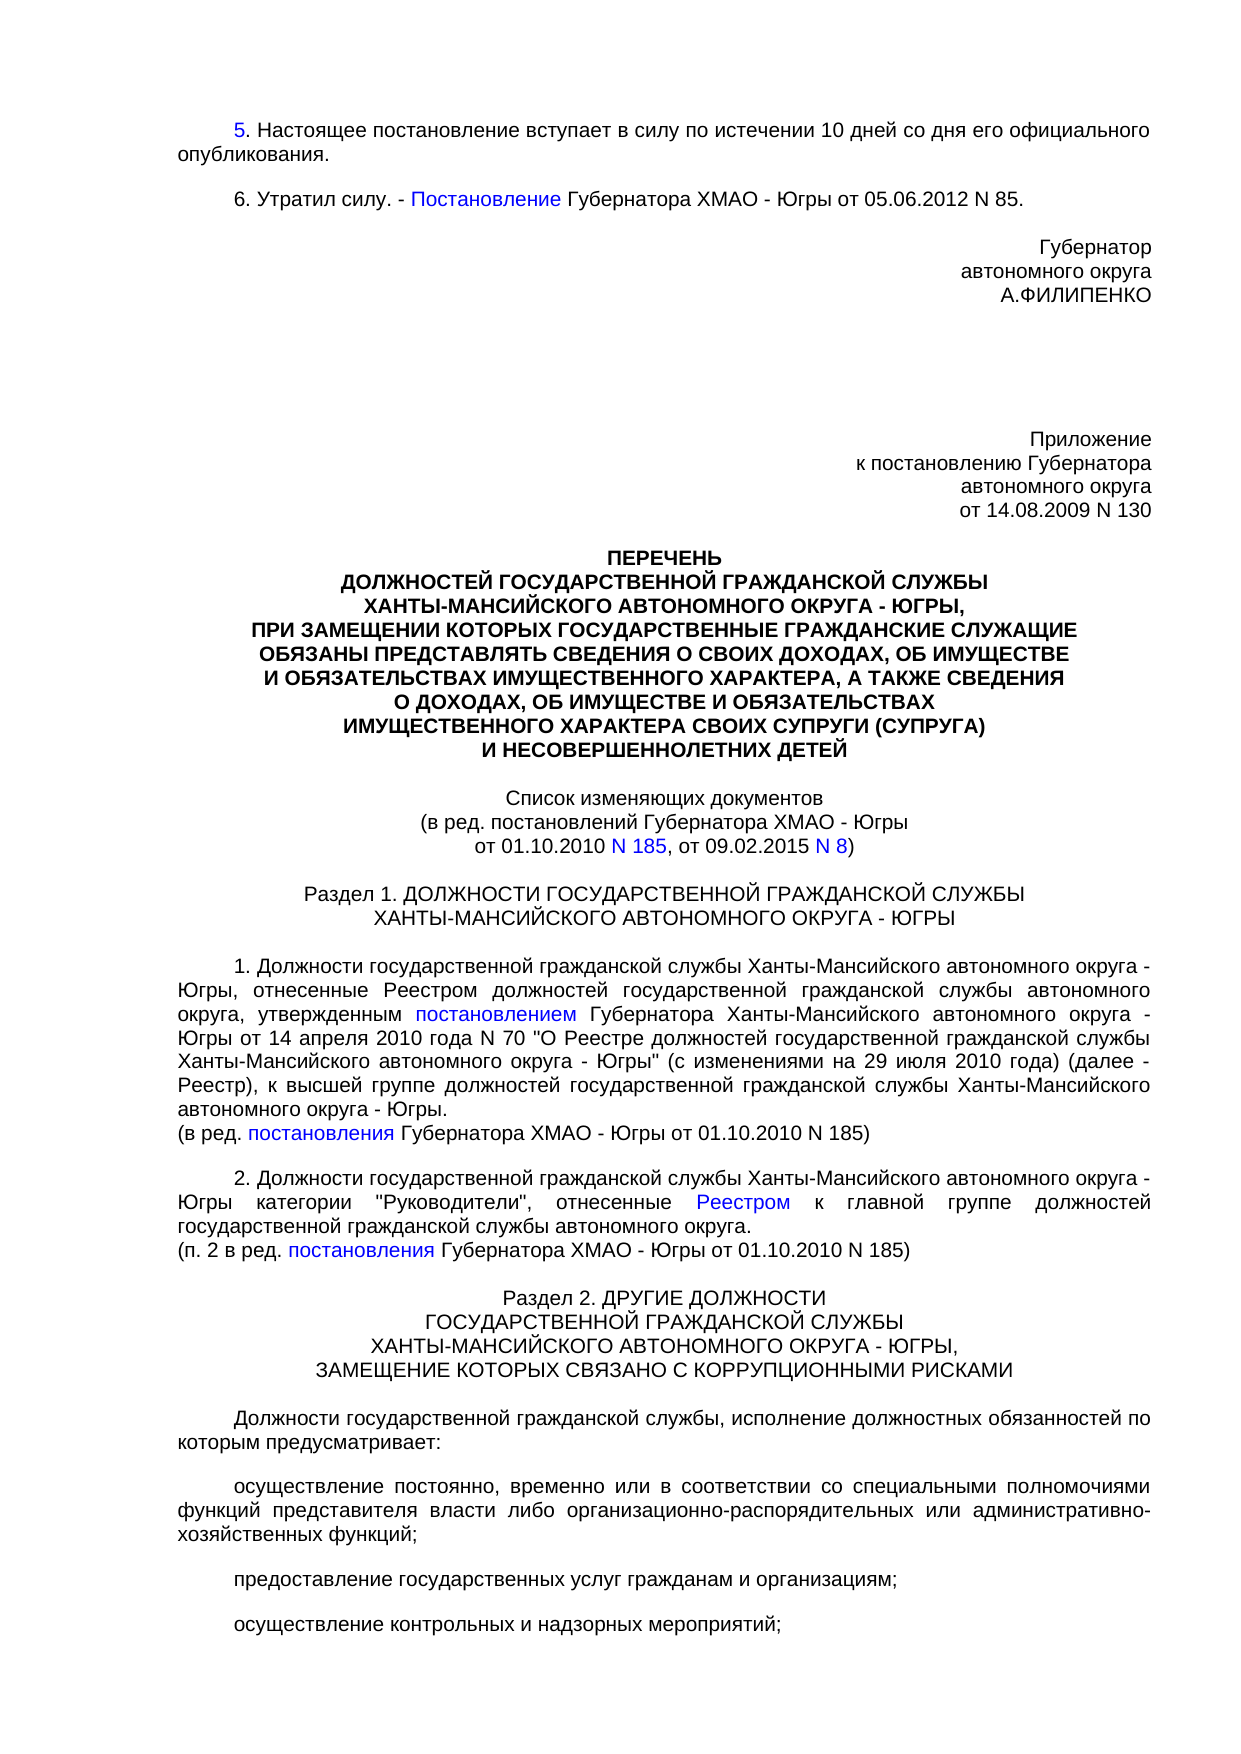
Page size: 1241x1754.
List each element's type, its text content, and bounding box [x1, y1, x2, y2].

text ХАНТЫ-МАНСИЙСКОГО АВТОНОМНОГО ОКРУГА - ЮГРЫ, [177, 1334, 1152, 1358]
text от 01.10.2010 N 185, от 09.02.2015 N 8) [177, 834, 1152, 858]
text ХАНТЫ-МАНСИЙСКОГО АВТОНОМНОГО ОКРУГА - ЮГРЫ [177, 906, 1152, 929]
title ХАНТЫ-МАНСИЙСКОГО АВТОНОМНОГО ОКРУГА - ЮГРЫ, [177, 594, 1152, 618]
text ГОСУДАРСТВЕННОЙ ГРАЖДАНСКОЙ СЛУЖБЫ [177, 1310, 1152, 1334]
text 1. Должности государственной гражданской службы Ханты-Мансийского автономного округа - Югры, отнесенные Реестром должностей государственной гражданской службы автономного округа, утвержденным постановлением Губернатора Ханты-Мансийского автономного округа - Югры от 14 апреля 2010 года N 70 "О Реестре должностей государственной гражданской службы Ханты-Мансийского автономного округа - Югры" (с изменениями на 29 июля 2010 года) (далее - Реестр), к высшей группе должностей государственной гражданской службы Ханты-Мансийского автономного округа - Югры. [177, 953, 1152, 1121]
title И ОБЯЗАТЕЛЬСТВАХ ИМУЩЕСТВЕННОГО ХАРАКТЕРА, А ТАКЖЕ СВЕДЕНИЯ [177, 666, 1152, 690]
text осуществление контрольных и надзорных мероприятий; [177, 1612, 1152, 1636]
text Приложение [177, 426, 1152, 450]
text Раздел 2. ДРУГИЕ ДОЛЖНОСТИ [177, 1286, 1152, 1310]
text (в ред. постановления Губернатора ХМАО - Югры от 01.10.2010 N 185) [177, 1121, 1152, 1145]
text 5. Настоящее постановление вступает в силу по истечении 10 дней со дня его официального опубликования. [177, 118, 1152, 166]
text Список изменяющих документов [177, 786, 1152, 810]
title ДОЛЖНОСТЕЙ ГОСУДАРСТВЕННОЙ ГРАЖДАНСКОЙ СЛУЖБЫ [177, 570, 1152, 594]
title ПРИ ЗАМЕЩЕНИИ КОТОРЫХ ГОСУДАРСТВЕННЫЕ ГРАЖДАНСКИЕ СЛУЖАЩИЕ [177, 618, 1152, 642]
text (в ред. постановлений Губернатора ХМАО - Югры [177, 810, 1152, 834]
text предоставление государственных услуг гражданам и организациям; [177, 1567, 1152, 1591]
title ОБЯЗАНЫ ПРЕДСТАВЛЯТЬ СВЕДЕНИЯ О СВОИХ ДОХОДАХ, ОБ ИМУЩЕСТВЕ [177, 642, 1152, 666]
text автономного округа [177, 259, 1152, 283]
title О ДОХОДАХ, ОБ ИМУЩЕСТВЕ И ОБЯЗАТЕЛЬСТВАХ [177, 690, 1152, 714]
text 6. Утратил силу. - Постановление Губернатора ХМАО - Югры от 05.06.2012 N 85. [177, 187, 1152, 211]
text Губернатор [177, 235, 1152, 259]
text А.ФИЛИПЕНКО [177, 283, 1152, 307]
text Должности государственной гражданской службы, исполнение должностных обязанностей по которым предусматривает: [177, 1406, 1152, 1453]
text осуществление постоянно, временно или в соответствии со специальными полномочиями функций представителя власти либо организационно-распорядительных или административно-хозяйственных функций; [177, 1474, 1152, 1546]
text автономного округа [177, 474, 1152, 498]
text 2. Должности государственной гражданской службы Ханты-Мансийского автономного округа - Югры категории "Руководители", отнесенные Реестром к главной группе должностей государственной гражданской службы автономного округа. [177, 1166, 1152, 1238]
text Раздел 1. ДОЛЖНОСТИ ГОСУДАРСТВЕННОЙ ГРАЖДАНСКОЙ СЛУЖБЫ [177, 882, 1152, 906]
text к постановлению Губернатора [177, 450, 1152, 474]
text ЗАМЕЩЕНИЕ КОТОРЫХ СВЯЗАНО С КОРРУПЦИОННЫМИ РИСКАМИ [177, 1358, 1152, 1382]
title ИМУЩЕСТВЕННОГО ХАРАКТЕРА СВОИХ СУПРУГИ (СУПРУГА) [177, 714, 1152, 738]
title ПЕРЕЧЕНЬ [177, 546, 1152, 570]
text (п. 2 в ред. постановления Губернатора ХМАО - Югры от 01.10.2010 N 185) [177, 1238, 1152, 1262]
title И НЕСОВЕРШЕННОЛЕТНИХ ДЕТЕЙ [177, 738, 1152, 762]
text от 14.08.2009 N 130 [177, 498, 1152, 522]
